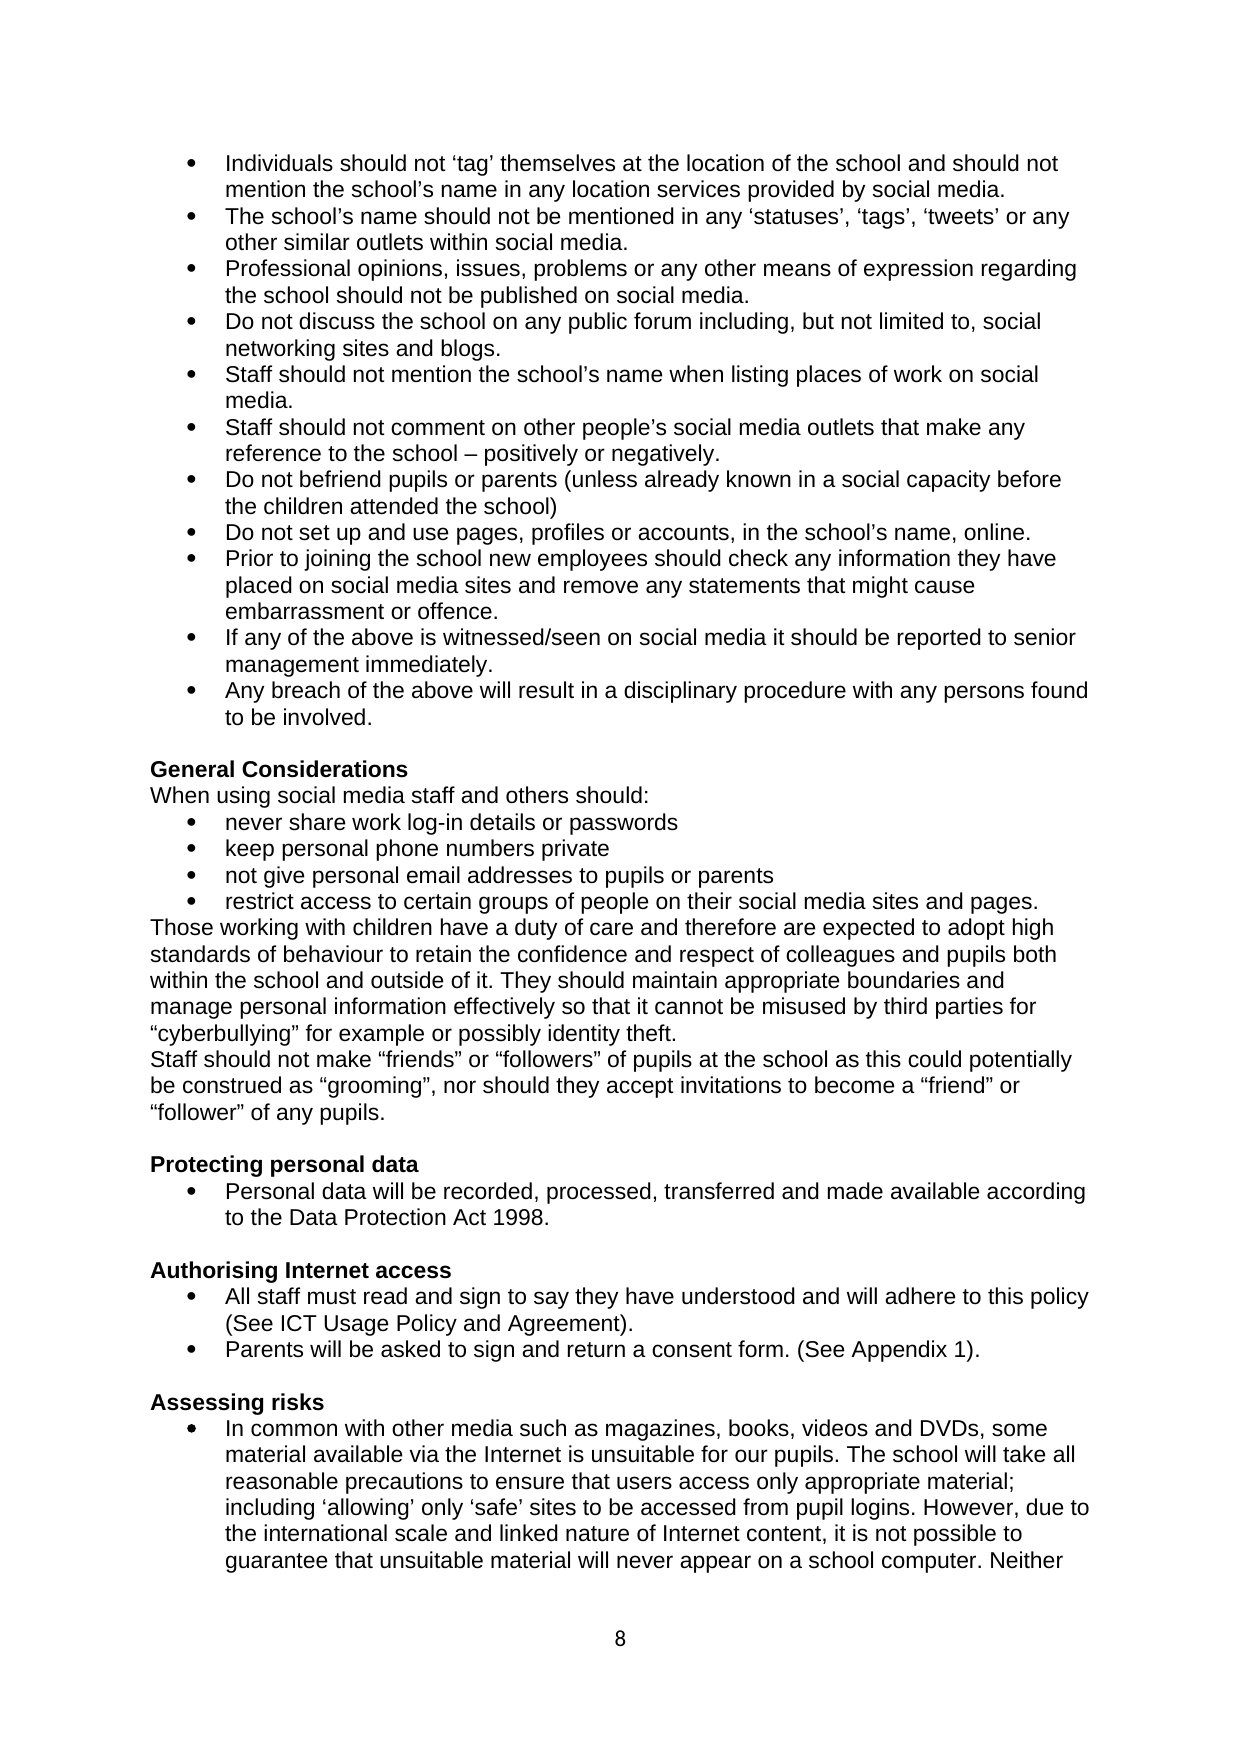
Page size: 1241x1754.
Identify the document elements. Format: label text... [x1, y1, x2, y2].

text Assessing risks [150, 1389, 1090, 1415]
list The school’s name should not be mentioned in any ‘statuses’, ‘tags’, ‘tweets’ or any other similar outlets within social media. [187, 203, 1090, 255]
text Those working with children have a duty of care and therefore are expected to adopt high standards of behaviour to retain the confidence and respect of colleagues and pupils both within the school and outside of it. They should maintain appropriate boundaries and manage personal information effectively so that it cannot be misused by third parties for “cyberbullying” for example or possibly identity theft. [150, 914, 1090, 1046]
list not give personal email addresses to pupils or parents [187, 862, 1090, 888]
list never share work log-in details or passwords [187, 809, 1090, 835]
list Do not befriend pupils or parents (unless already known in a social capacity before the children attended the school) [187, 466, 1090, 519]
list Staff should not comment on other people’s social media outlets that make any reference to the school – positively or negatively. [187, 413, 1090, 466]
list Prior to joining the school new employees should check any information they have placed on social media sites and remove any statements that might cause embarrassment or offence. [187, 545, 1090, 624]
list Do not set up and use pages, profiles or accounts, in the school’s name, online. [187, 519, 1090, 545]
list Individuals should not ‘tag’ themselves at the location of the school and should not mention the school’s name in any location services provided by social media. [187, 150, 1090, 203]
text Protecting personal data [150, 1151, 1090, 1178]
list Staff should not mention the school’s name when listing places of work on social media. [187, 361, 1090, 413]
list All staff must read and sign to say they have understood and will adhere to this policy (See ICT Usage Policy and Agreement). [187, 1283, 1090, 1336]
text Authorising Internet access [150, 1257, 1090, 1283]
list Personal data will be recorded, processed, transferred and made available according to the Data Protection Act 1998. [187, 1178, 1090, 1231]
text General Considerations [150, 756, 1090, 782]
list Any breach of the above will result in a disciplinary procedure with any persons found to be involved. [187, 677, 1090, 730]
list Do not discuss the school on any public forum including, but not limited to, social networking sites and blogs. [187, 308, 1090, 361]
list keep personal phone numbers private [187, 835, 1090, 862]
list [187, 1415, 1090, 1573]
list If any of the above is witnessed/seen on social media it should be reported to senior management immediately. [187, 624, 1090, 677]
text When using social media staff and others should: [150, 782, 1090, 809]
list Professional opinions, issues, problems or any other means of expression regarding the school should not be published on social media. [187, 255, 1090, 308]
text Staff should not make “friends” or “followers” of pupils at the school as this could potentially be construed as “grooming”, nor should they accept invitations to become a “friend” or “follower” of any pupils. [150, 1046, 1090, 1125]
list restrict access to certain groups of people on their social media sites and pages. [187, 888, 1090, 914]
list Parents will be asked to sign and return a consent form. (See Appendix 1). [187, 1336, 1090, 1362]
